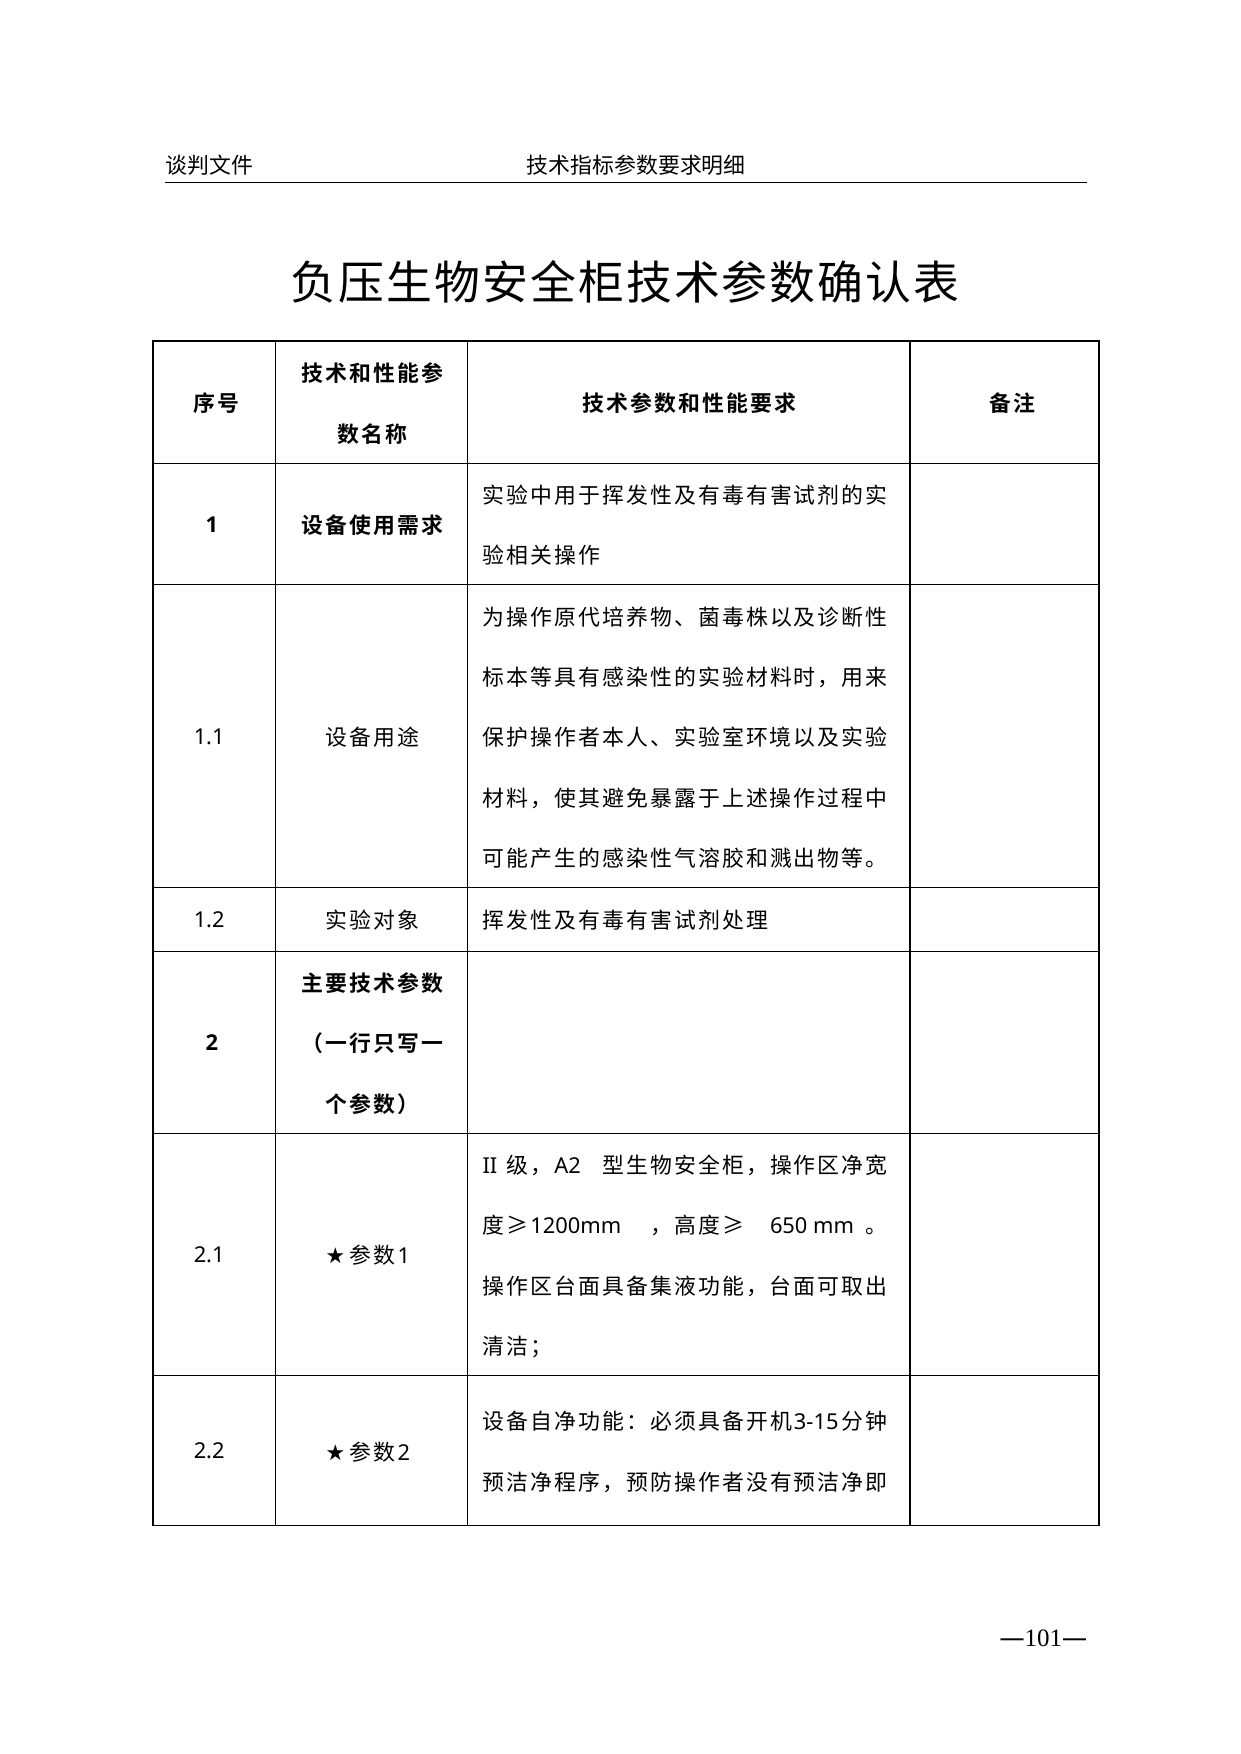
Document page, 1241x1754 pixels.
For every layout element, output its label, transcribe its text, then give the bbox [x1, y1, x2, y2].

text 负压生物安全柜技术参数确认表 [171, 219, 1081, 340]
table_cell II级，A2型生物安全柜，操作区净宽度≥1200mm ，高度≥ 650 mm。操作区台面具备集液功能，台面可取出清洁； [468, 1134, 909, 1375]
table_cell [911, 585, 1098, 887]
table_cell 挥发性及有毒有害试剂处理 [468, 888, 909, 951]
table_cell 为操作原代培养物、菌毒株以及诊断性标本等具有感染性的实验材料时，用来保护操作者本人、实验室环境以及实验材料，使其避免暴露于上述操作过程中可能产生的感染性气溶胶和溅出物等。 [468, 585, 909, 887]
table_cell 实验对象 [276, 888, 467, 951]
table_cell [911, 888, 1098, 951]
table_cell 1 [154, 464, 275, 584]
table_cell 实验中用于挥发性及有毒有害试剂的实验相关操作 [468, 464, 909, 584]
table_cell ★参数1 [276, 1134, 467, 1375]
table_cell [911, 952, 1098, 1133]
table_cell 1.1 [154, 585, 275, 887]
table_cell 主要技术参数 （一行只写一个参数） [276, 952, 467, 1133]
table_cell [468, 1376, 909, 1525]
table_cell 2 [154, 952, 275, 1133]
table_header 备注 [911, 342, 1098, 463]
table_cell [911, 464, 1098, 584]
table_cell 2.1 [154, 1134, 275, 1375]
table_cell [468, 952, 909, 1133]
table_cell [911, 1134, 1098, 1375]
table_cell [911, 1376, 1098, 1525]
table_header 技术参数和性能要求 [468, 342, 909, 463]
table_cell 设备使用需求 [276, 464, 467, 584]
table_header 序号 [154, 342, 275, 463]
table_cell 2.2 [154, 1376, 275, 1525]
table_cell 设备用途 [276, 585, 467, 887]
table_cell 1.2 [154, 888, 275, 951]
table_header 技术和性能参数名称 [276, 342, 467, 463]
table_cell ★参数2 [276, 1376, 467, 1525]
